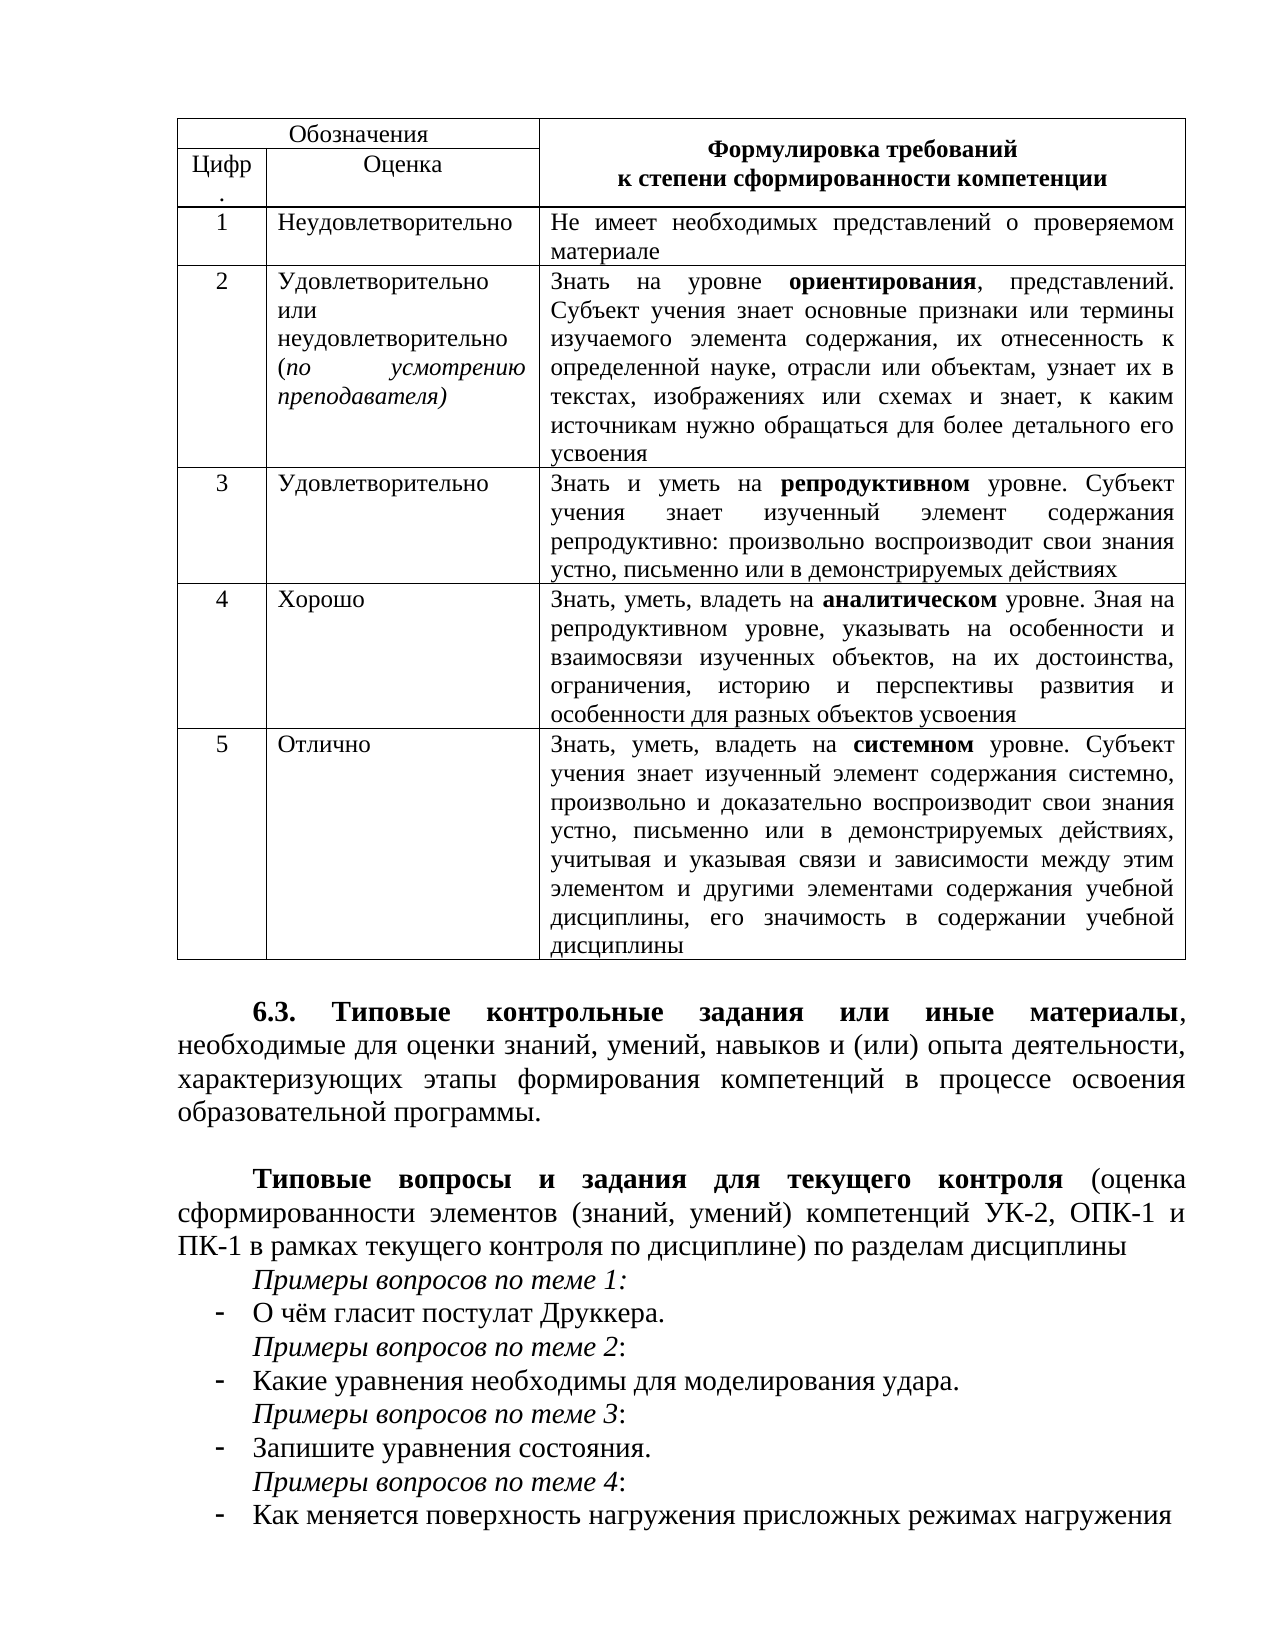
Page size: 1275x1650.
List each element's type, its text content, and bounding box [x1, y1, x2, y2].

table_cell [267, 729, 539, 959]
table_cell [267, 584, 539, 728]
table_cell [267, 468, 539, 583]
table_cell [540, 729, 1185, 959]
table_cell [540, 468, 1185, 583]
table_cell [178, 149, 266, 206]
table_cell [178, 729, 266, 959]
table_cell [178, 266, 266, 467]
text Типовые вопросы и задания для текущего контроля (оценка сформированности элементов (знаний, умений) компетенций УК-2, ОПК-1 и ПК-1 в рамках текущего контроля по дисциплине) по разделам дисциплины [177, 1161, 1186, 1262]
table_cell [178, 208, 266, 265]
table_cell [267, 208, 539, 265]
text Примеры вопросов по теме 2: [177, 1329, 1186, 1363]
list Запишите уравнения состояния. [215, 1430, 1186, 1464]
list Как меняется поверхность нагружения присложных режимах нагружения [215, 1497, 1186, 1531]
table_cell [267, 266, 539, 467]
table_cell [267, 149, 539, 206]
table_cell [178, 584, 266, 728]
list Какие уравнения необходимы для моделирования удара. [215, 1363, 1186, 1396]
list О чём гласит постулат Друккера. [215, 1296, 1186, 1329]
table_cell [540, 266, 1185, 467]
text Примеры вопросов по теме 4: [177, 1464, 1186, 1497]
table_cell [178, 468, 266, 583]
text Примеры вопросов по теме 3: [177, 1396, 1186, 1430]
text 6.3. Типовые контрольные задания или иные материалы, необходимые для оценки знаний, умений, навыков и (или) опыта деятельности, характеризующих этапы формирования компетенций в процессе освоения образовательной программы. [177, 994, 1186, 1128]
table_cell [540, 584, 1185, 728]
text Примеры вопросов по теме 1: [177, 1262, 1186, 1296]
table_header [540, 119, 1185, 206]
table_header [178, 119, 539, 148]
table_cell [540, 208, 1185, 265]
